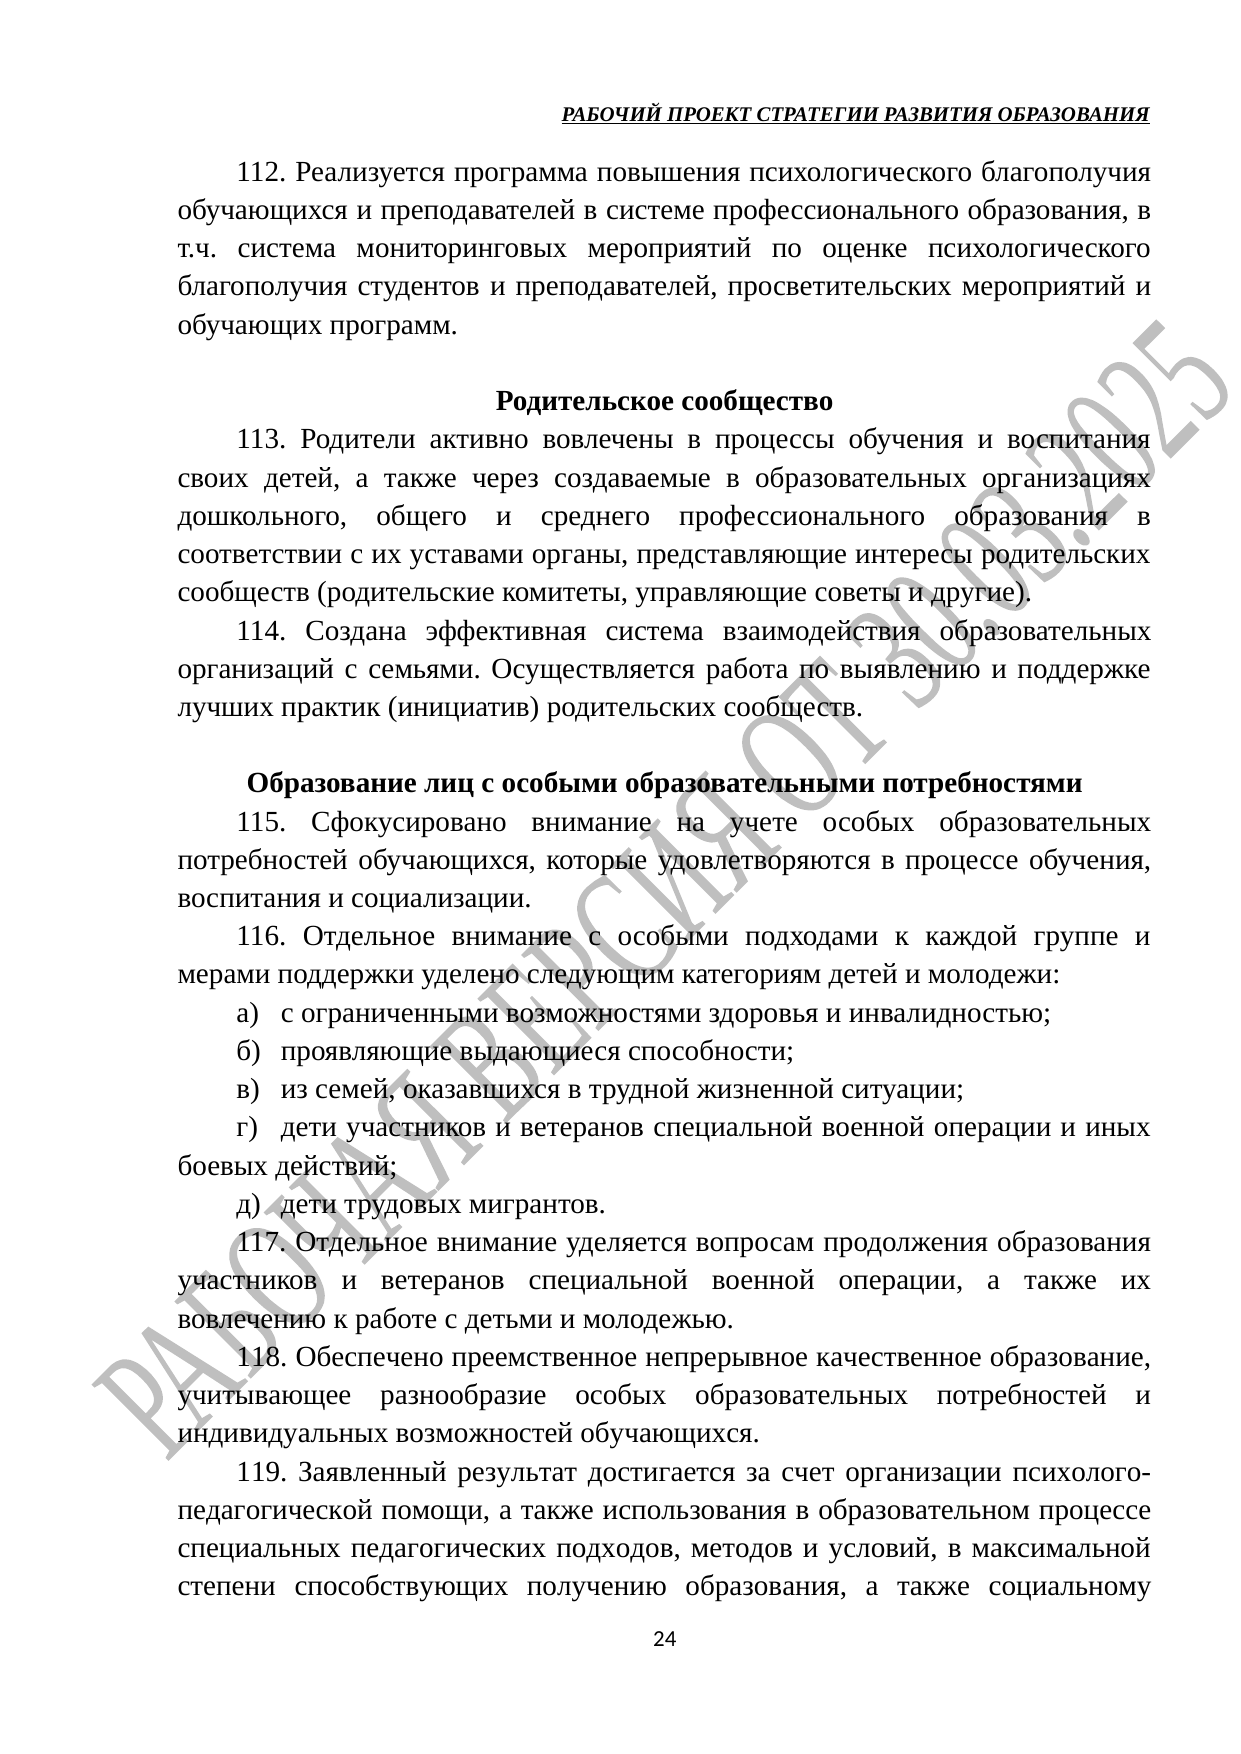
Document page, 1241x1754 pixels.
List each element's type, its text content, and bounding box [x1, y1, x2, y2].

text 118. Обеспечено преемственное непрерывное качественное образование, учитывающее разнообразие особых образовательных потребностей и индивидуальных возможностей обучающихся. [177, 1339, 1152, 1449]
text 116. Отдельное внимание с особыми подходами к каждой группе и мерами поддержки уделено следующим категориям детей и молодежи: [177, 918, 1152, 990]
text 113. Родители активно вовлечены в процессы обучения и воспитания своих детей, а также через создаваемые в образовательных организациях дошкольного, общего и среднего профессионального образования в соответствии с их уставами органы, представляющие интересы родительских сообществ (родительские комитеты, управляющие советы и другие). [177, 421, 1152, 608]
text 117. Отдельное внимание уделяется вопросам продолжения образования участников и ветеранов специальной военной операции, а также их вовлечению к работе с детьми и молодежью. [177, 1224, 1152, 1334]
text 112. Реализуется программа повышения психологического благополучия обучающихся и преподавателей в системе профессионального образования, в т.ч. система мониторинговых мероприятий по оценке психологического благополучия студентов и преподавателей, просветительских мероприятий и обучающих программ. [177, 154, 1152, 340]
subtitle Родительское сообщество [177, 383, 1152, 417]
text 115. Сфокусировано внимание на учете особых образовательных потребностей обучающихся, которые удовлетворяются в процессе обучения, воспитания и социализации. [177, 804, 1152, 914]
text 114. Создана эффективная система взаимодействия образовательных организаций с семьями. Осуществляется работа по выявлению и поддержке лучших практик (инициатив) родительских сообществ. [177, 613, 1152, 723]
subtitle Образование лиц с особыми образовательными потребностями [177, 766, 1152, 799]
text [177, 1454, 1152, 1602]
list дети участников и ветеранов специальной военной операции и иных боевых действий; [177, 1109, 1152, 1181]
list с ограниченными возможностями здоровья и инвалидностью; [177, 995, 1152, 1028]
list из семей, оказавшихся в трудной жизненной ситуации; [177, 1071, 1152, 1105]
list дети трудовых мигрантов. [177, 1186, 1152, 1219]
list проявляющие выдающиеся способности; [177, 1033, 1152, 1067]
